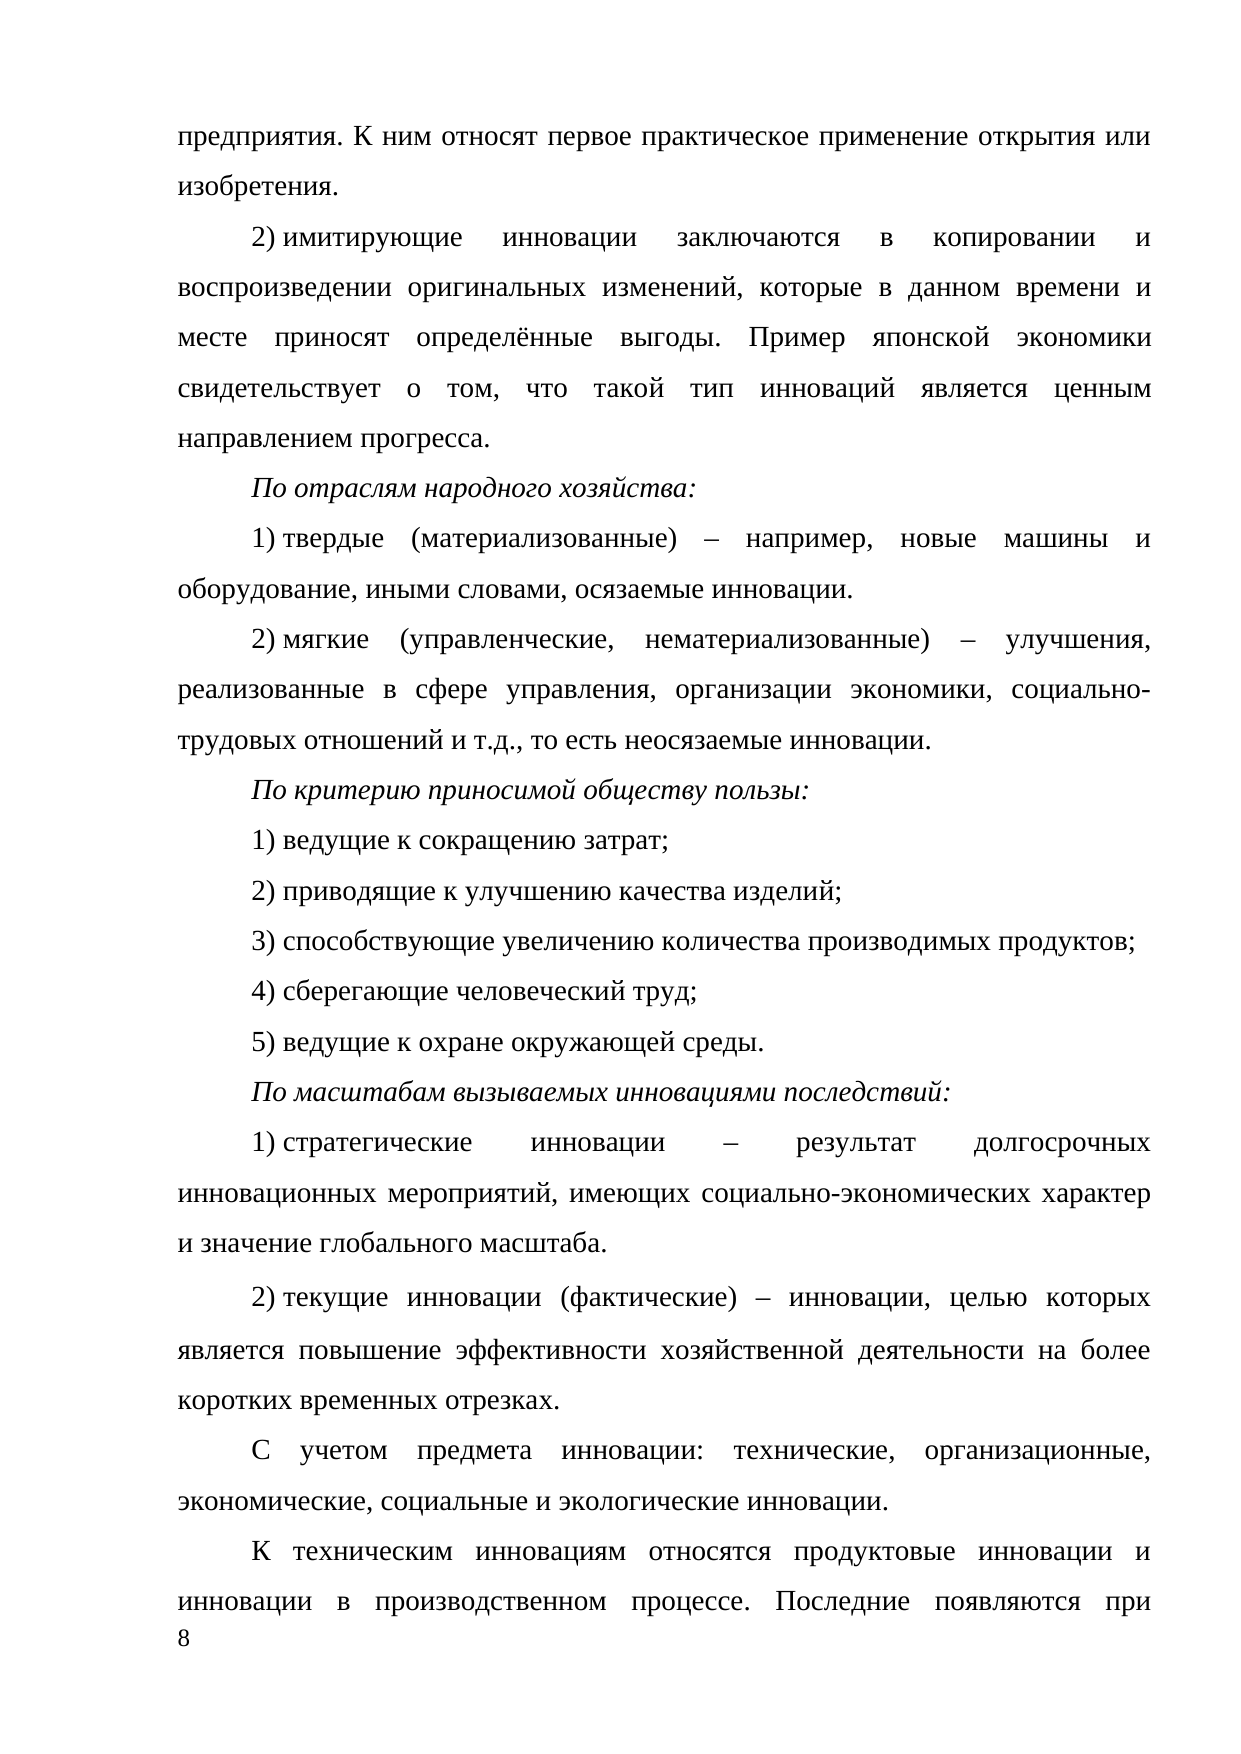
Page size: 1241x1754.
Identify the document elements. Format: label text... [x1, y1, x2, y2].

text 2) текущие инновации (фактические) – инновации, целью которых является повышение эффективности хозяйственной деятельности на более коротких временных отрезках. [177, 1275, 1152, 1416]
text По масштабам вызываемых инновациями последствий: [177, 1074, 1152, 1108]
text 2) приводящие к улучшению качества изделий; [177, 873, 1152, 906]
text 2) мягкие (управленческие, нематериализованные) – улучшения, реализованные в сфере управления, организации экономики, социально- трудовых отношений и т.д., то есть неосязаемые инновации. [177, 621, 1152, 755]
text 1) ведущие к сокращению затрат; [177, 822, 1152, 856]
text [177, 118, 1152, 202]
text 2) имитирующие инновации заключаются в копировании и воспроизведении оригинальных изменений, которые в данном времени и месте приносят определённые выгоды. Пример японской экономики свидетельствует о том, что такой тип инноваций является ценным направлением прогресса. [177, 219, 1152, 453]
text 4) сберегающие человеческий труд; [177, 973, 1152, 1007]
text По отраслям народного хозяйства: [177, 470, 1152, 504]
text 1) твердые (материализованные) – например, новые машины и оборудование, иными словами, осязаемые инновации. [177, 521, 1152, 604]
text С учетом предмета инновации: технические, организационные, экономические, социальные и экологические инновации. [177, 1432, 1152, 1516]
text 5) ведущие к охране окружающей среды. [177, 1024, 1152, 1057]
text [177, 1533, 1152, 1617]
text По критерию приносимой обществу пользы: [177, 772, 1152, 806]
text 1) стратегические инновации – результат долгосрочных инновационных мероприятий, имеющих социально-экономических характер и значение глобального масштаба. [177, 1124, 1152, 1258]
text 3) способствующие увеличению количества производимых продуктов; [177, 923, 1152, 957]
